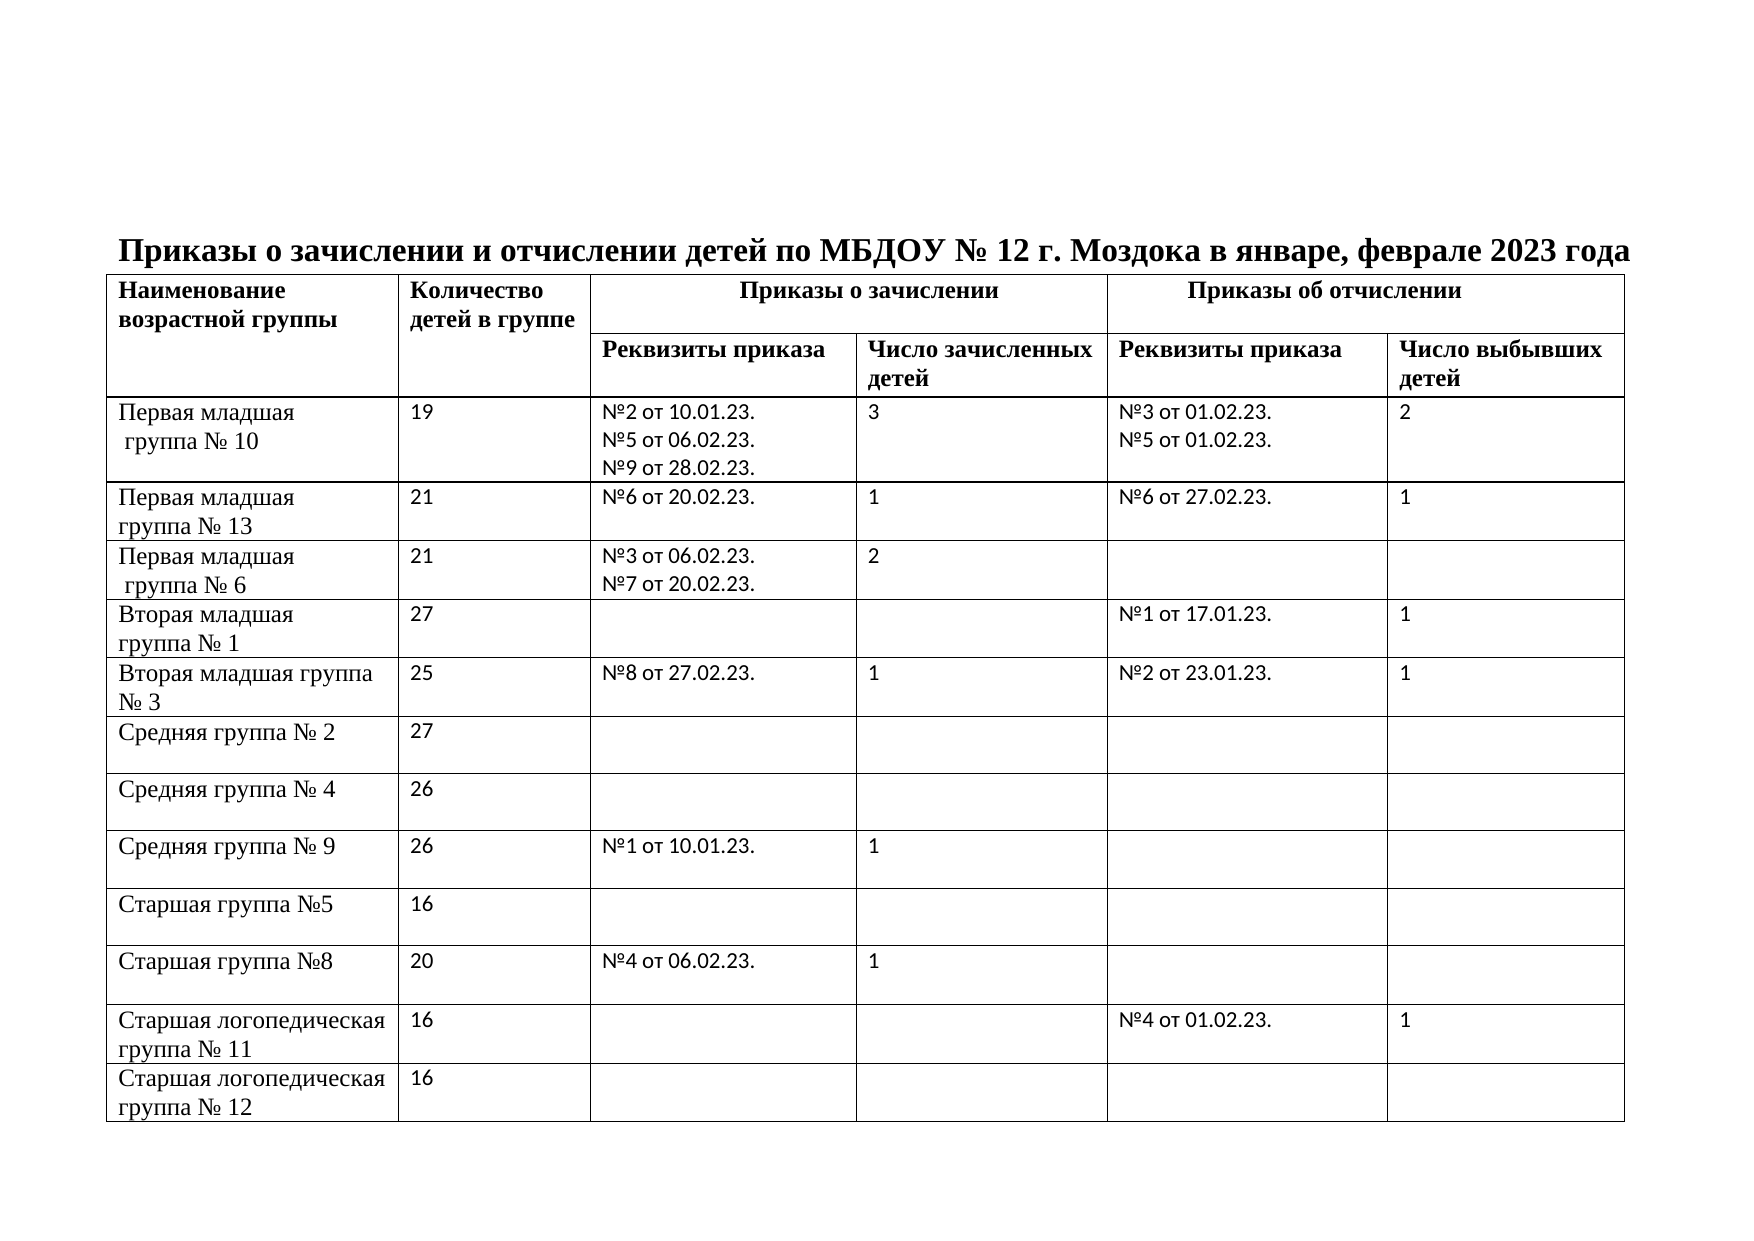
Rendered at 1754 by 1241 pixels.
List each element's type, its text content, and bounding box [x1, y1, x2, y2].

table_cell 16 [399, 889, 590, 945]
table_cell №2 от 10.01.23. №5 от 06.02.23. №9 от 28.02.23. [591, 398, 856, 481]
text Приказы о зачислении и отчислении детей по МБДОУ № 12 г. Моздока в январе, феврале 2023 года [118, 230, 1636, 268]
table_cell 1 [857, 831, 1107, 888]
table_cell 19 [399, 398, 590, 481]
table_cell [857, 1064, 1107, 1121]
table_cell 16 [399, 1005, 590, 1062]
table_cell 2 [857, 541, 1107, 598]
table_cell №6 от 20.02.23. [591, 483, 856, 540]
table_cell [591, 889, 856, 945]
table_cell [591, 600, 856, 657]
table_cell [1108, 831, 1387, 888]
table_cell 26 [399, 831, 590, 888]
table_cell Старшая группа №5 [107, 889, 398, 945]
table_cell [857, 774, 1107, 830]
table_cell 27 [399, 717, 590, 773]
table_cell Реквизиты приказа [1108, 334, 1387, 396]
table_cell Вторая младшая группа № 3 [107, 658, 398, 716]
table_cell Старшая логопедическая группа № 11 [107, 1005, 398, 1062]
table_cell №6 от 27.02.23. [1108, 483, 1387, 540]
table_cell Число выбывших детей [1388, 334, 1624, 396]
table_cell [1108, 889, 1387, 945]
table_cell Вторая младшая группа № 1 [107, 600, 398, 657]
table_cell Число зачисленных детей [857, 334, 1107, 396]
table_cell [1388, 1064, 1624, 1121]
table_cell 1 [1388, 1005, 1624, 1062]
table_cell 3 [857, 398, 1107, 481]
table_cell [1388, 717, 1624, 773]
table_cell №1 от 10.01.23. [591, 831, 856, 888]
table_cell №3 от 06.02.23. №7 от 20.02.23. [591, 541, 856, 598]
table_cell №4 от 01.02.23. [1108, 1005, 1387, 1062]
table_cell Средняя группа № 4 [107, 774, 398, 830]
table_cell [1388, 831, 1624, 888]
table_cell [857, 717, 1107, 773]
table_cell Первая младшая группа № 10 [107, 398, 398, 481]
table_cell [1108, 717, 1387, 773]
table_cell Старшая логопедическая группа № 12 [107, 1064, 398, 1121]
table_cell 25 [399, 658, 590, 716]
table_cell 1 [857, 483, 1107, 540]
table_cell 1 [1388, 658, 1624, 716]
table_cell Первая младшая группа № 6 [107, 541, 398, 598]
table_cell [1388, 889, 1624, 945]
table_header Наименование возрастной группы [107, 275, 398, 396]
table_cell Средняя группа № 9 [107, 831, 398, 888]
table_cell №3 от 01.02.23. №5 от 01.02.23. [1108, 398, 1387, 481]
table_cell 1 [857, 946, 1107, 1004]
table_cell [857, 600, 1107, 657]
table_cell [857, 1005, 1107, 1062]
table_cell [591, 774, 856, 830]
table_cell [1388, 541, 1624, 598]
table_cell №8 от 27.02.23. [591, 658, 856, 716]
table_cell [1108, 946, 1387, 1004]
table_cell №4 от 06.02.23. [591, 946, 856, 1004]
table_header Приказы о зачислении [591, 275, 1107, 333]
table_cell [591, 717, 856, 773]
table_cell 1 [1388, 483, 1624, 540]
table_cell [1108, 541, 1387, 598]
table_cell №1 от 17.01.23. [1108, 600, 1387, 657]
table_cell [591, 1005, 856, 1062]
table_header Приказы об отчислении [1108, 275, 1624, 333]
table_cell 2 [1388, 398, 1624, 481]
table_cell 20 [399, 946, 590, 1004]
table_cell [591, 1064, 856, 1121]
table_cell Средняя группа № 2 [107, 717, 398, 773]
table_cell 21 [399, 541, 590, 598]
table_cell 16 [399, 1064, 590, 1121]
table_cell Первая младшая группа № 13 [107, 483, 398, 540]
table_cell [857, 889, 1107, 945]
table_cell 21 [399, 483, 590, 540]
table_cell [1388, 774, 1624, 830]
table_cell Старшая группа №8 [107, 946, 398, 1004]
table_cell Реквизиты приказа [591, 334, 856, 396]
table_cell [1108, 774, 1387, 830]
table_cell 1 [1388, 600, 1624, 657]
table_cell 26 [399, 774, 590, 830]
table_cell №2 от 23.01.23. [1108, 658, 1387, 716]
table_header Количество детей в группе [399, 275, 590, 396]
table_cell 1 [857, 658, 1107, 716]
table_cell [1388, 946, 1624, 1004]
table_cell 27 [399, 600, 590, 657]
table_cell [1108, 1064, 1387, 1121]
